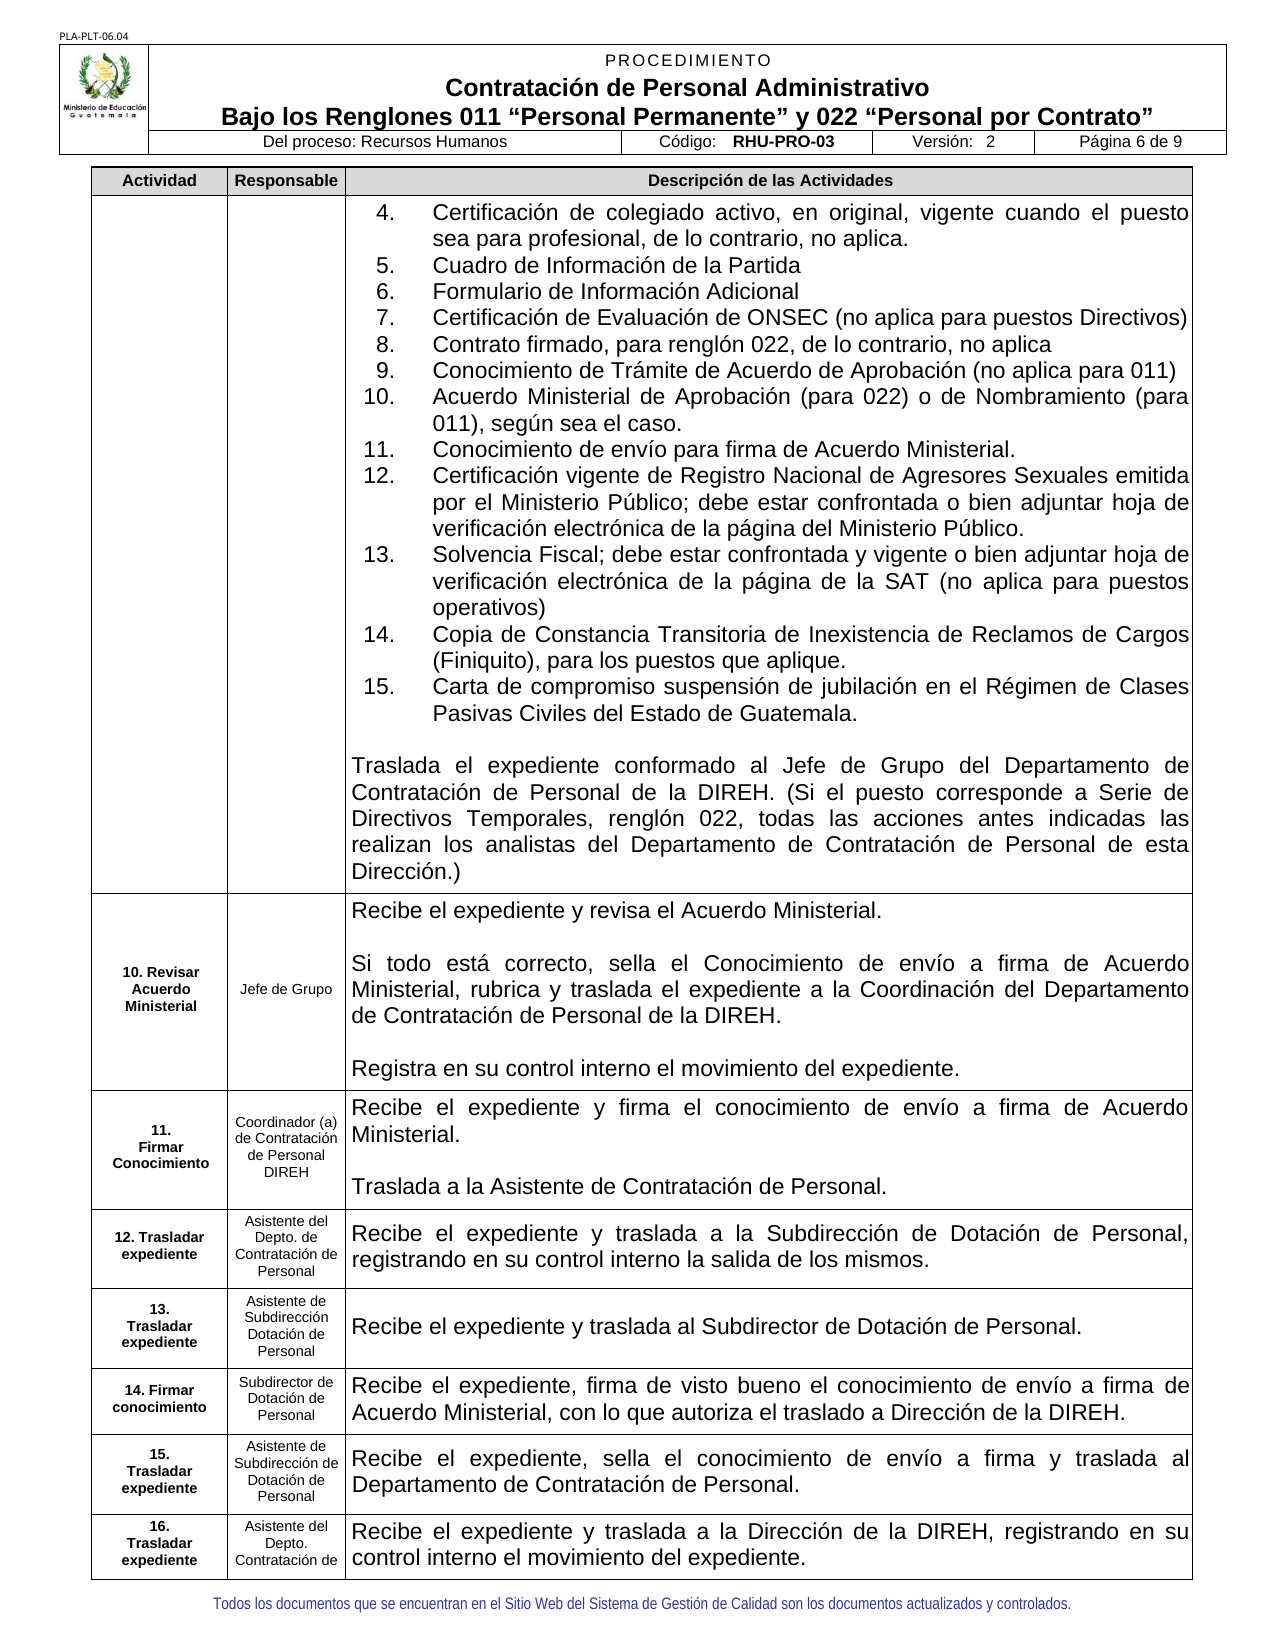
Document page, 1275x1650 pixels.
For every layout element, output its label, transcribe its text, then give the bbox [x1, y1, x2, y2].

table_cell Subdirector de Dotación de Personal [228, 1369, 345, 1434]
table_cell 11. Firmar Conocimiento [92, 1091, 227, 1208]
table_cell Asistente del Depto. de Contratación de Personal [228, 1210, 345, 1288]
table_cell 16. Trasladar expediente [92, 1515, 227, 1579]
table_cell 14. Firmar conocimiento [92, 1369, 227, 1434]
table_cell Coordinador (a) de Contratación de Personal DIREH [228, 1091, 345, 1208]
table_header Responsable [228, 168, 345, 195]
table_cell Recibe el expediente y traslada a la Subdirección de Dotación de Personal, registrando en su control interno la salida de los mismos. [346, 1210, 1192, 1288]
table_cell 10. Revisar Acuerdo Ministerial [92, 894, 227, 1090]
table_cell Asistente de Subdirección de Dotación de Personal [228, 1435, 345, 1514]
table_cell 12. Trasladar expediente [92, 1210, 227, 1288]
table_cell 13. Trasladar expediente [92, 1289, 227, 1368]
picture [62, 50, 147, 120]
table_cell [346, 196, 1192, 893]
table_cell Recibe el expediente y revisa el Acuerdo Ministerial. Si todo está correcto, sella el Conocimiento de envío a firma de Acuerdo Ministerial, rubrica y traslada el expediente a la Coordinación del Departamento de Contratación de Personal de la DIREH. Registra en su control interno el movimiento del expediente. [346, 894, 1192, 1090]
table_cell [228, 1515, 345, 1579]
table_cell Asistente de Subdirección Dotación de Personal [228, 1289, 345, 1368]
table_header Descripción de las Actividades [346, 168, 1192, 195]
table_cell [346, 1515, 1192, 1579]
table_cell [228, 196, 345, 893]
table_cell Recibe el expediente y firma el conocimiento de envío a firma de Acuerdo Ministerial. Traslada a la Asistente de Contratación de Personal. [346, 1091, 1192, 1208]
table_cell Recibe el expediente y traslada al Subdirector de Dotación de Personal. [346, 1289, 1192, 1368]
table_cell Recibe el expediente, firma de visto bueno el conocimiento de envío a firma de Acuerdo Ministerial, con lo que autoriza el traslado a Dirección de la DIREH. [346, 1369, 1192, 1434]
table_cell Recibe el expediente, sella el conocimiento de envío a firma y traslada al Departamento de Contratación de Personal. [346, 1435, 1192, 1514]
table_cell Jefe de Grupo [228, 894, 345, 1090]
table_header Actividad [92, 168, 227, 195]
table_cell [92, 196, 227, 893]
table_cell 15. Trasladar expediente [92, 1435, 227, 1514]
